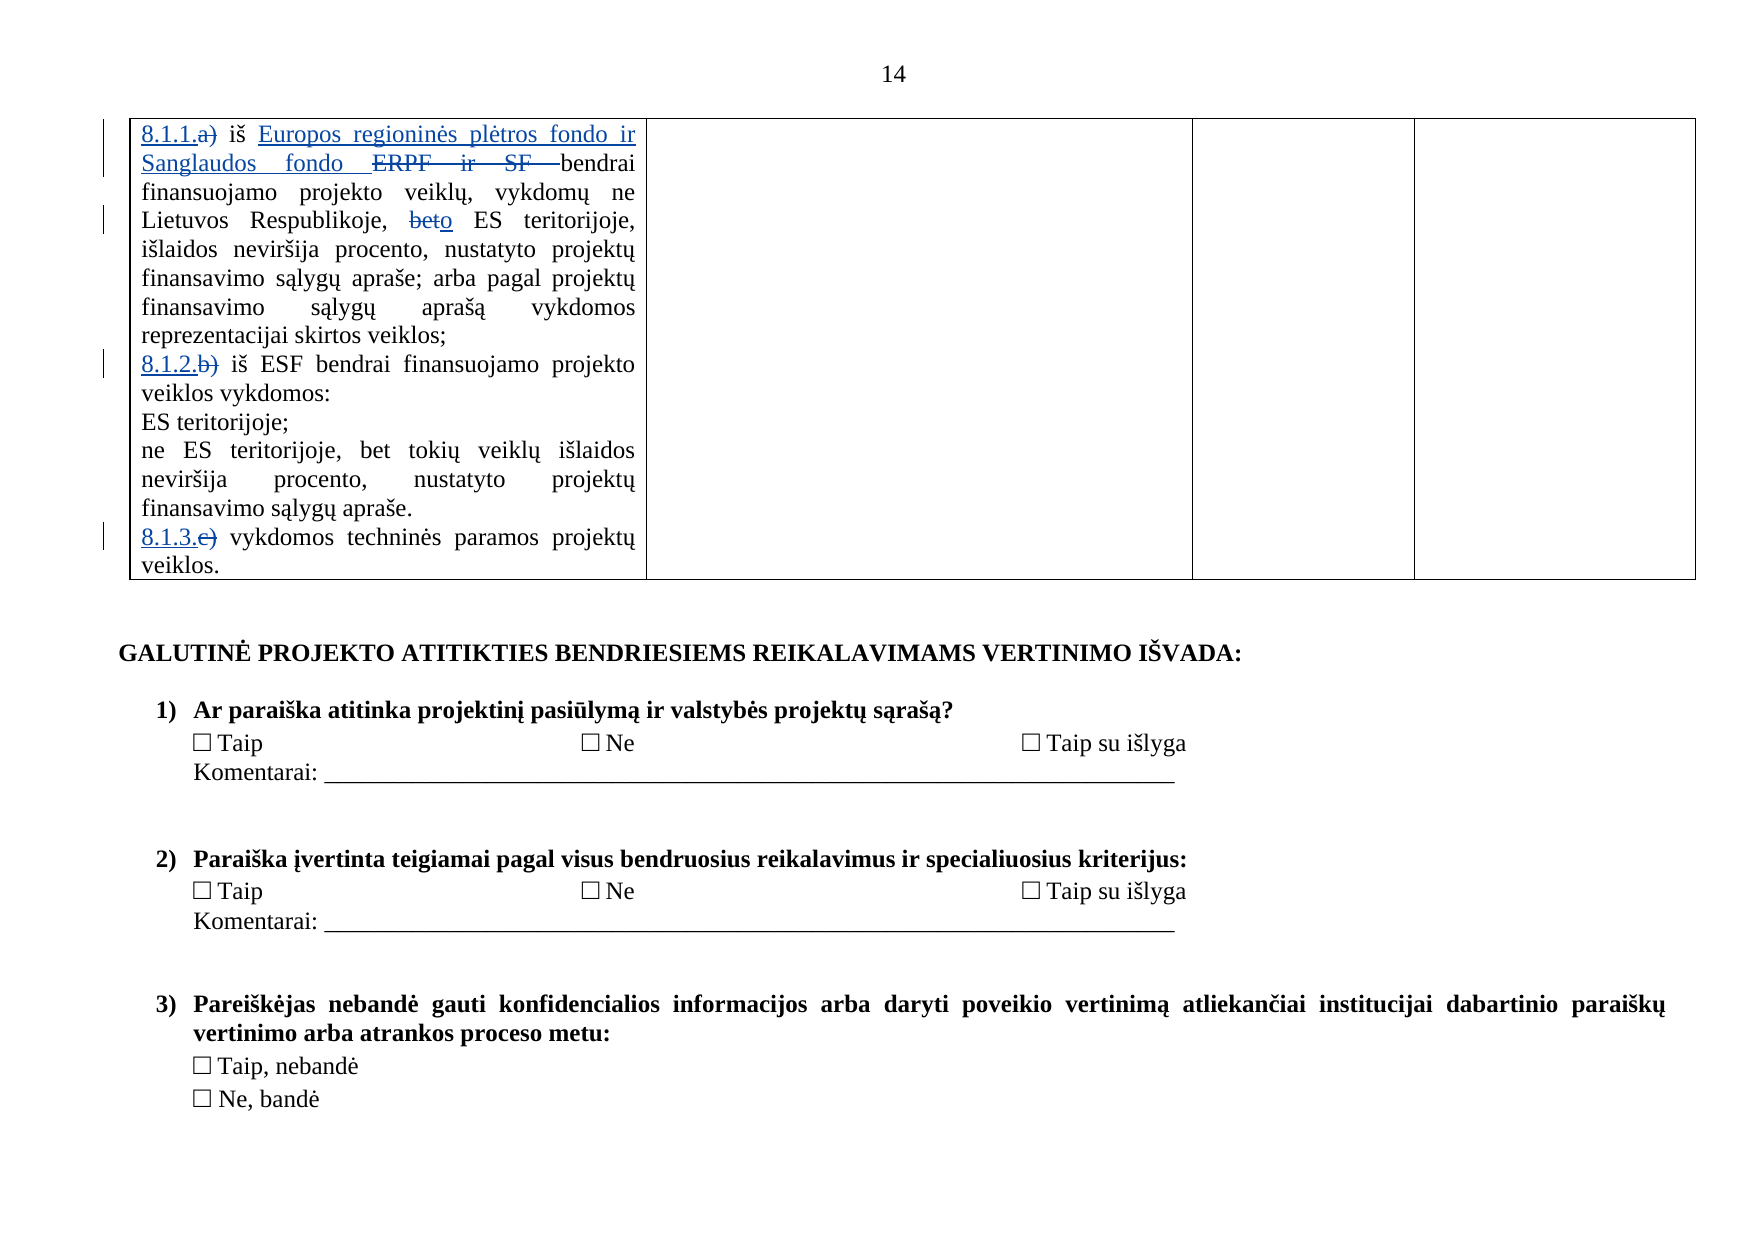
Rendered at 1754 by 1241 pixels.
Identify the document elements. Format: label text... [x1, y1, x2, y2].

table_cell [647, 119, 1192, 579]
text 1) Ar paraiška atitinka projektinį pasiūlymą ir valstybės projektų sąrašą? [156, 695, 1668, 724]
text 2) Paraiška įvertinta teigiamai pagal visus bendruosius reikalavimus ir specialiuosius kriterijus: [156, 844, 1668, 872]
text □ Taip □ Ne □ Taip su išlyga [193, 872, 1668, 906]
text Komentarai: ____________________________________________________________________ [193, 906, 1668, 935]
table_cell [1415, 119, 1695, 579]
text □ Taip □ Ne □ Taip su išlyga [193, 724, 1668, 757]
text 3) Pareiškėjas nebandė gauti konfidencialios informacijos arba daryti poveikio vertinimą atliekančiai institucijai dabartinio paraiškų vertinimo arba atrankos proceso metu: [156, 989, 1668, 1047]
text Komentarai: ____________________________________________________________________ [193, 757, 1668, 786]
text □ Taip, nebandė [193, 1047, 1668, 1080]
table_cell [1193, 119, 1414, 579]
text □ Ne, bandė [193, 1080, 1668, 1114]
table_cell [131, 119, 646, 579]
text GALUTINĖ PROJEKTO ATITIKTIES BENDRIESIEMS REIKALAVIMAMS VERTINIMO IŠVADA: [118, 638, 1668, 666]
